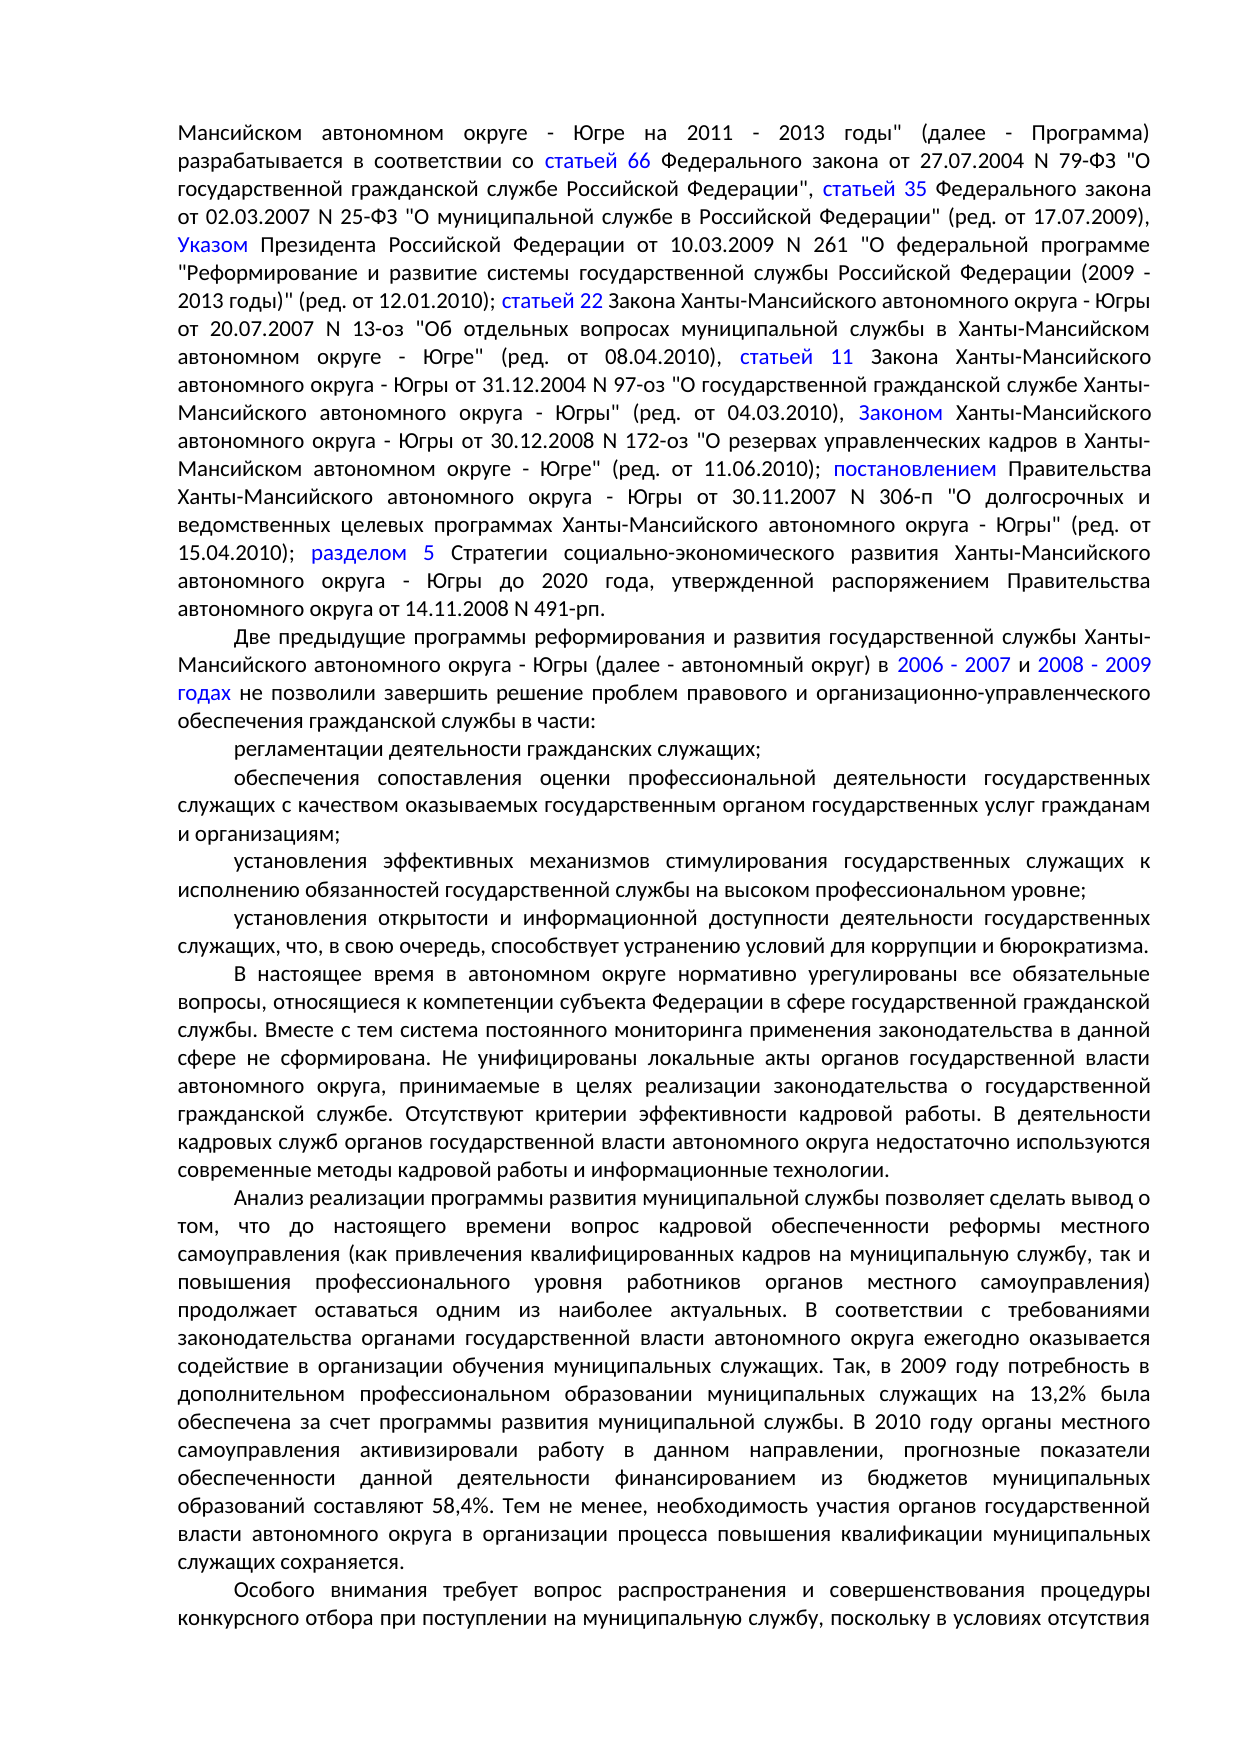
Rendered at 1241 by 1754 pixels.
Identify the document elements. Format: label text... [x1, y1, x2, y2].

text регламентации деятельности гражданских служащих; [177, 734, 1152, 763]
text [177, 1575, 1152, 1631]
text Две предыдущие программы реформирования и развития государственной службы Ханты-Мансийского автономного округа - Югры (далее - автономный округ) в 2006 - 2007 и 2008 - 2009 годах не позволили завершить решение проблем правового и организационно-управленческого обеспечения гражданской службы в части: [177, 622, 1152, 734]
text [177, 118, 1152, 622]
text Анализ реализации программы развития муниципальной службы позволяет сделать вывод о том, что до настоящего времени вопрос кадровой обеспеченности реформы местного самоуправления (как привлечения квалифицированных кадров на муниципальную службу, так и повышения профессионального уровня работников органов местного самоуправления) продолжает оставаться одним из наиболее актуальных. В соответствии с требованиями законодательства органами государственной власти автономного округа ежегодно оказывается содействие в организации обучения муниципальных служащих. Так, в 2009 году потребность в дополнительном профессиональном образовании муниципальных служащих на 13,2% была обеспечена за счет программы развития муниципальной службы. В 2010 году органы местного самоуправления активизировали работу в данном направлении, прогнозные показатели обеспеченности данной деятельности финансированием из бюджетов муниципальных образований составляют 58,4%. Тем не менее, необходимость участия органов государственной власти автономного округа в организации процесса повышения квалификации муниципальных служащих сохраняется. [177, 1183, 1152, 1575]
text установления открытости и информационной доступности деятельности государственных служащих, что, в свою очередь, способствует устранению условий для коррупции и бюрократизма. [177, 903, 1152, 959]
text В настоящее время в автономном округе нормативно урегулированы все обязательные вопросы, относящиеся к компетенции субъекта Федерации в сфере государственной гражданской службы. Вместе с тем система постоянного мониторинга применения законодательства в данной сфере не сформирована. Не унифицированы локальные акты органов государственной власти автономного округа, принимаемые в целях реализации законодательства о государственной гражданской службе. Отсутствуют критерии эффективности кадровой работы. В деятельности кадровых служб органов государственной власти автономного округа недостаточно используются современные методы кадровой работы и информационные технологии. [177, 959, 1152, 1183]
text установления эффективных механизмов стимулирования государственных служащих к исполнению обязанностей государственной службы на высоком профессиональном уровне; [177, 847, 1152, 903]
text обеспечения сопоставления оценки профессиональной деятельности государственных служащих с качеством оказываемых государственным органом государственных услуг гражданам и организациям; [177, 763, 1152, 847]
